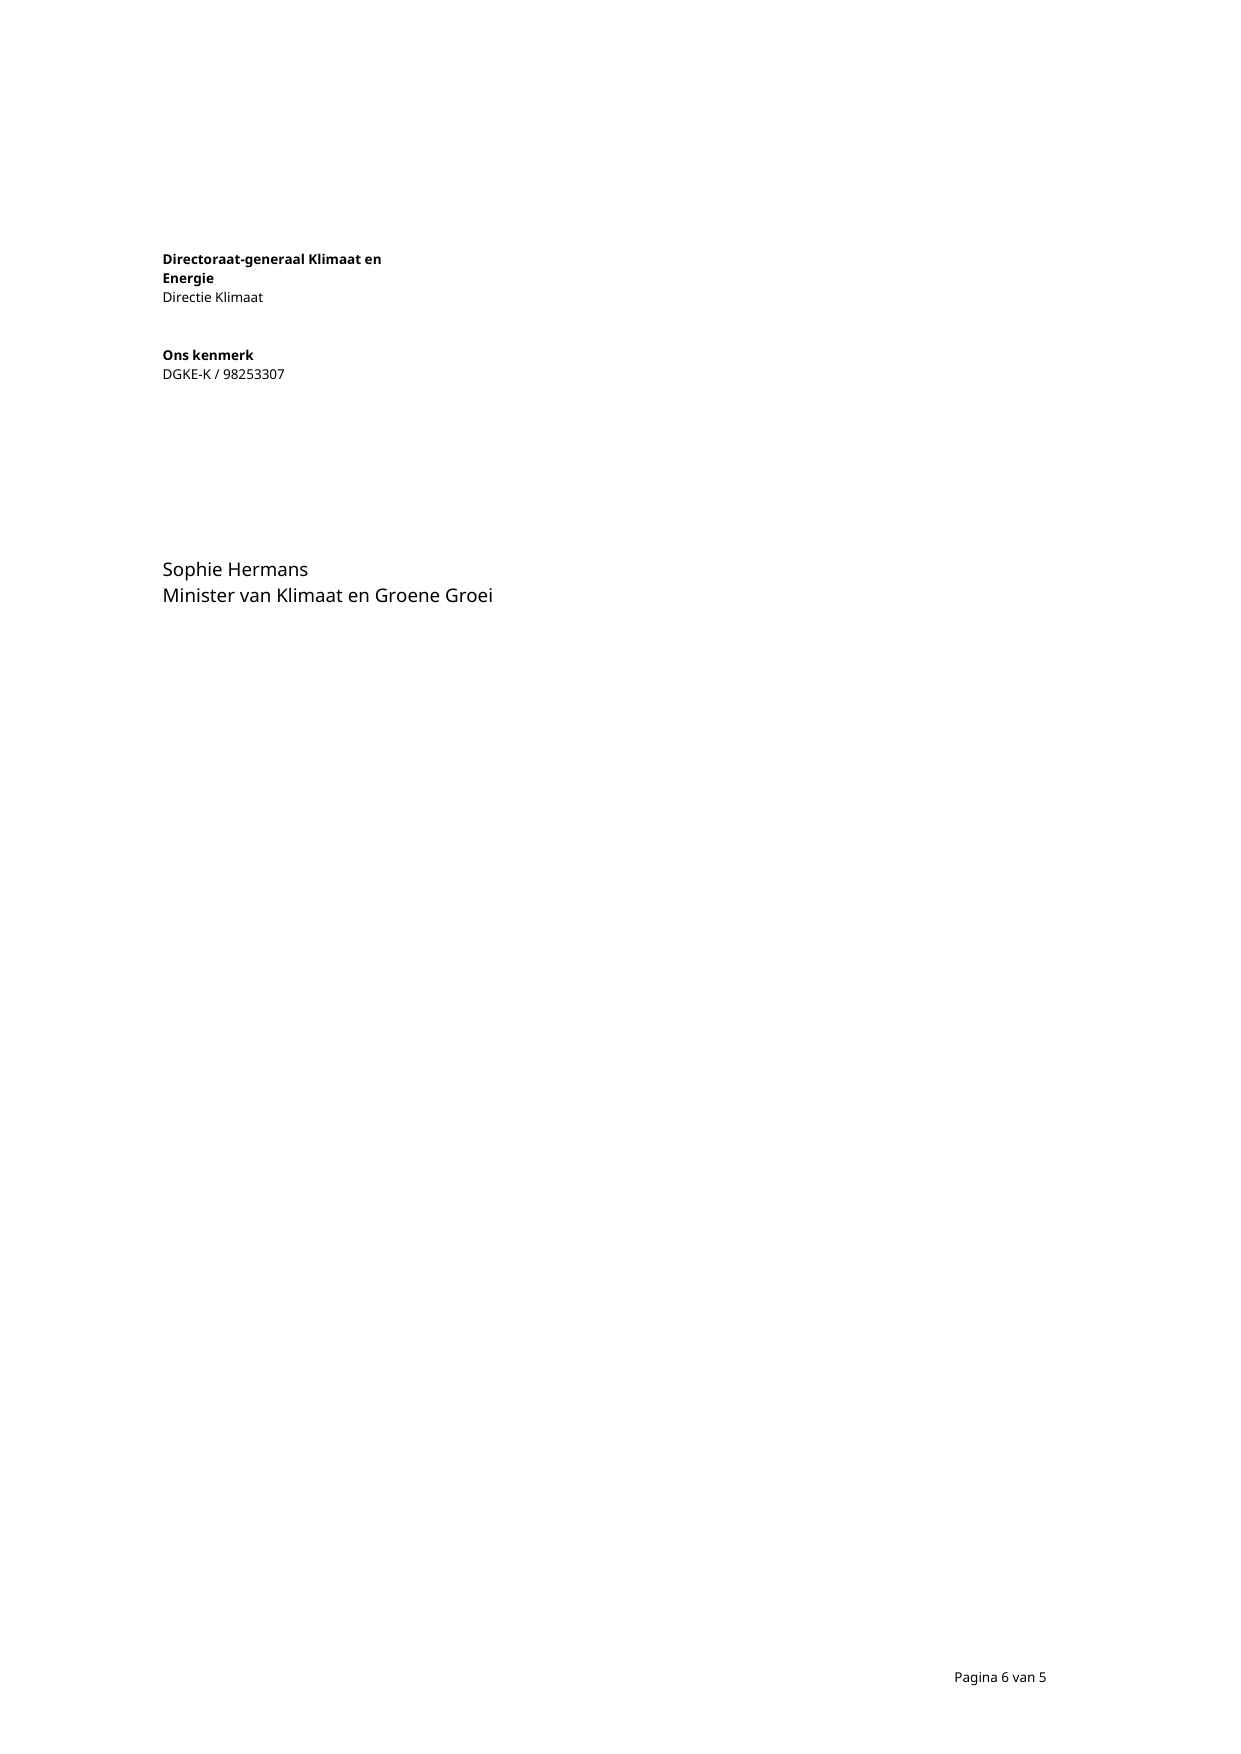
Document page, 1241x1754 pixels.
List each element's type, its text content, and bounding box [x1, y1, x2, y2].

text Minister van Klimaat en Groene Groei [162, 582, 947, 608]
text Sophie Hermans [162, 557, 947, 582]
